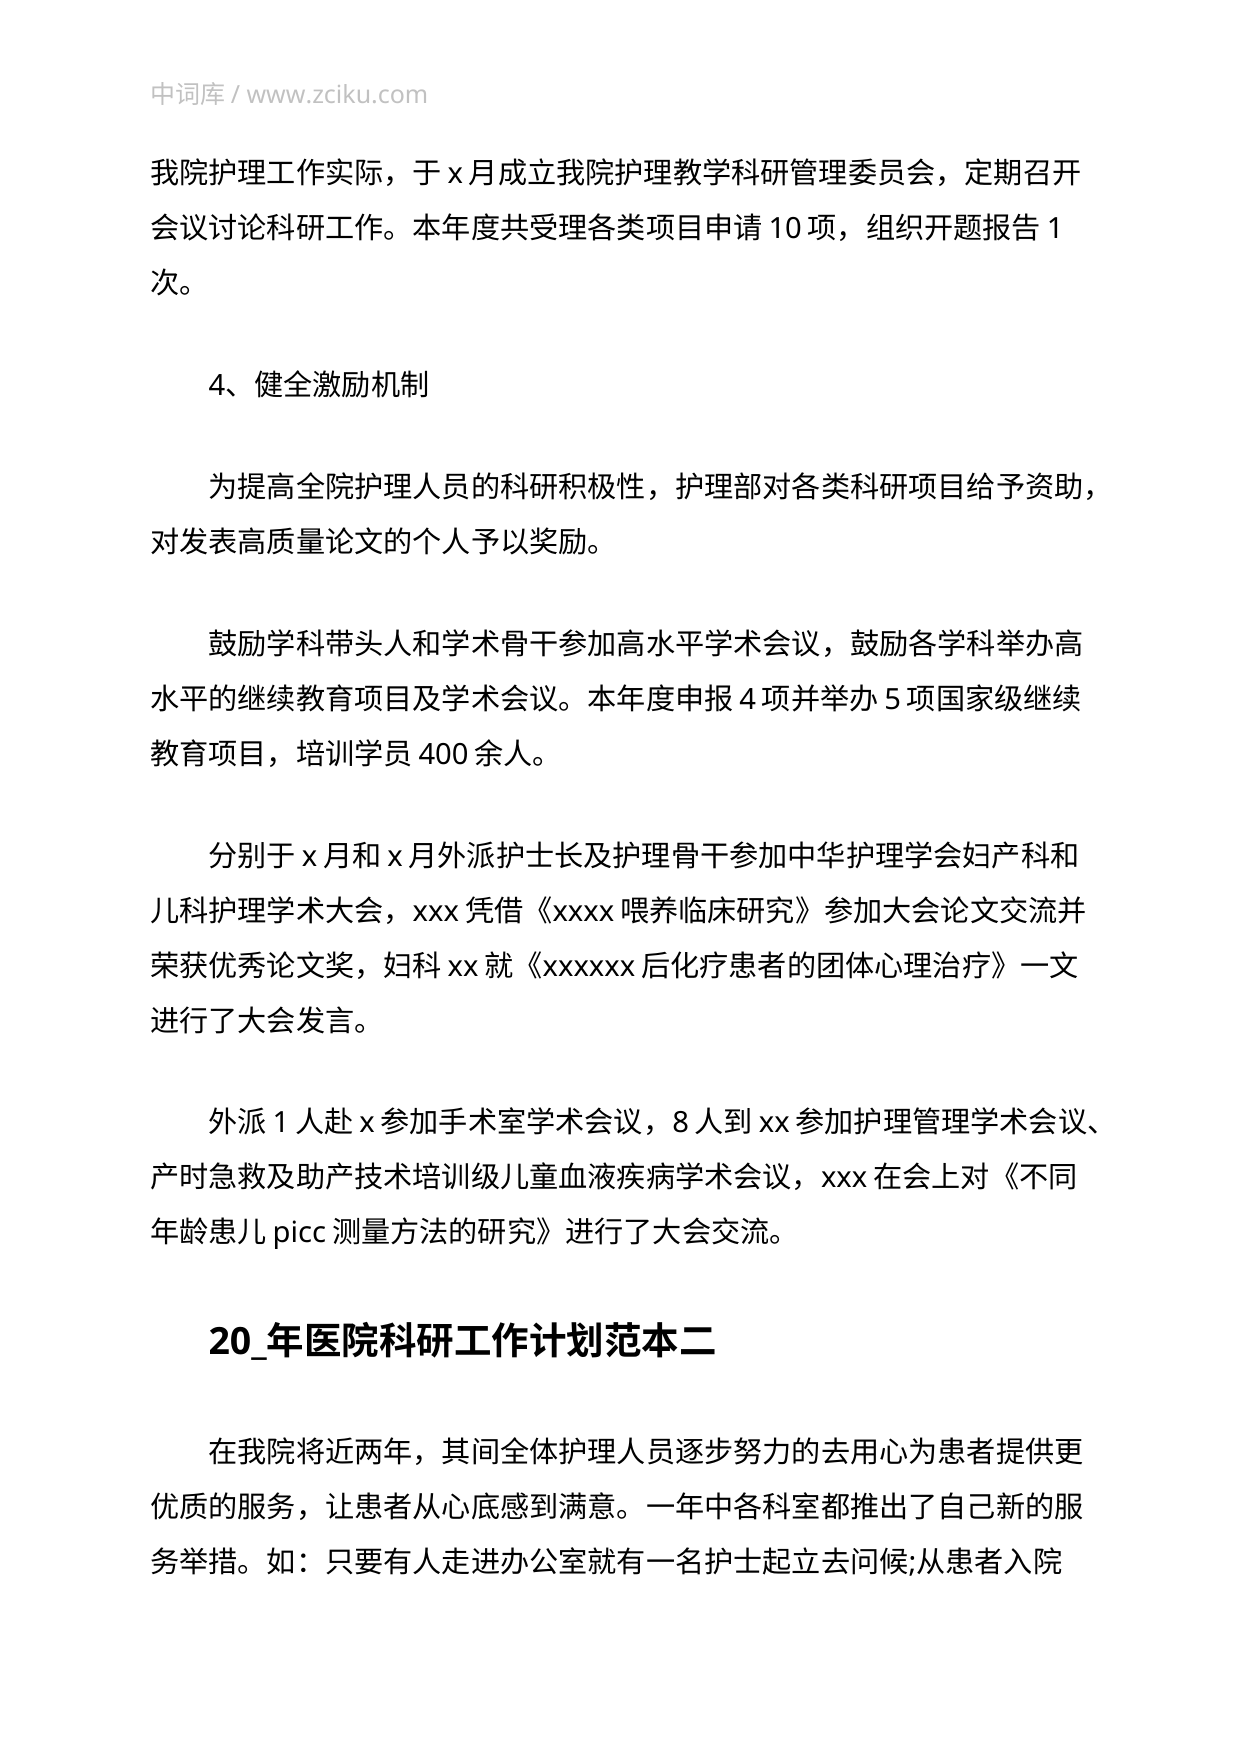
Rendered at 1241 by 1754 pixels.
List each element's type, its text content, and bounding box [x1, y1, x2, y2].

text 外派1人赴x参加手术室学术会议，8人到xx参加护理管理学术会议、产时急救及助产技术培训级儿童血液疾病学术会议，xxx在会上对《不同年龄患儿picc测量方法的研究》进行了大会交流。 [150, 1099, 1090, 1251]
text 4、健全激励机制 [150, 362, 1090, 404]
text 20_年医院科研工作计划范本二 [150, 1311, 1090, 1366]
text 为提高全院护理人员的科研积极性，护理部对各类科研项目给予资助，对发表高质量论文的个人予以奖励。 [150, 464, 1090, 561]
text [150, 150, 1090, 302]
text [150, 1429, 1090, 1581]
text 分别于x月和x月外派护士长及护理骨干参加中华护理学会妇产科和儿科护理学术大会，xxx凭借《xxxx喂养临床研究》参加大会论文交流并荣获优秀论文奖，妇科xx就《xxxxxx后化疗患者的团体心理治疗》一文进行了大会发言。 [150, 832, 1090, 1039]
text 鼓励学科带头人和学术骨干参加高水平学术会议，鼓励各学科举办高水平的继续教育项目及学术会议。本年度申报4项并举办5项国家级继续教育项目，培训学员400余人。 [150, 620, 1090, 773]
